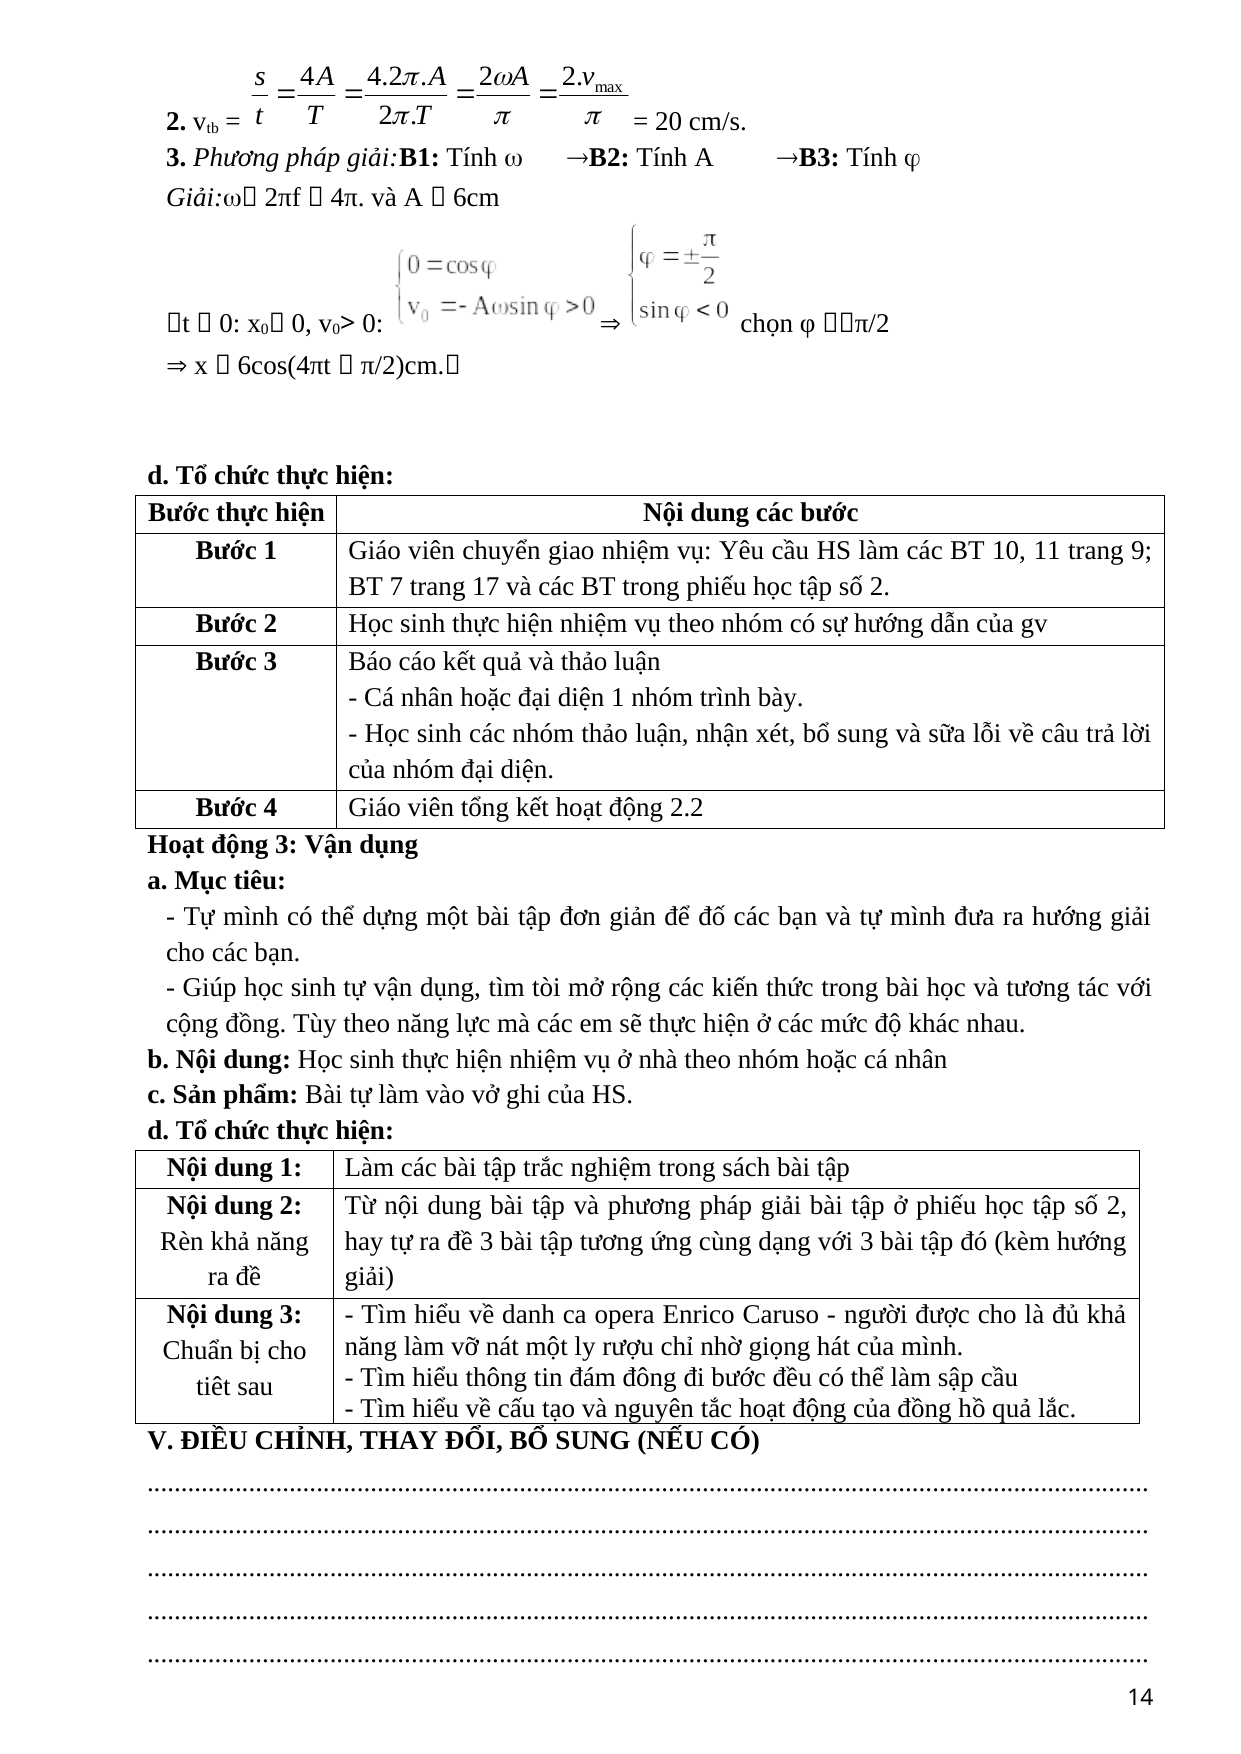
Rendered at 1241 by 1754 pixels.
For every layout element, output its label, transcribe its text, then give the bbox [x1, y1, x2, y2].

table_cell Giáo viên chuyển giao nhiệm vụ: Yêu cầu HS làm các BT 10, 11 trang 9; BT 7 trang 17 và các BT trong phiếu học tập số 2. [337, 534, 1164, 607]
text a. Mục tiêu: [147, 864, 1153, 895]
text t  0: x0 0, v0> 0: chọn φ π/2 [166, 219, 1153, 340]
table_cell Bước 1 [136, 534, 336, 607]
text 3. Phương pháp giải: B1: Tính B2: Tính A B3: Tính [166, 141, 1153, 172]
text Giải: 2πf  4π. và A  6cm [166, 177, 1153, 214]
text d. Tổ chức thực hiện: [147, 1114, 1153, 1146]
table_header Nội dung các bước [337, 496, 1164, 533]
text 2. vtb = = 20 cm/s. [166, 58, 1153, 137]
text b. Nội dung: Học sinh thực hiện nhiệm vụ ở nhà theo nhóm hoặc cá nhân [147, 1043, 1153, 1074]
table_cell - Tìm hiểu về danh ca opera Enrico Caruso - người được cho là đủ khả năng làm vỡ nát một ly rượu chỉ nhờ giọng hát của mình. - Tìm hiểu thông tin đám đông đi bước đều có thể làm sập cầu - Tìm hiểu về cấu tạo và nguyên tắc hoạt động của đồng hồ quả lắc. [334, 1299, 1139, 1423]
text x  6cos(4πt  π/2)cm. [166, 345, 1153, 382]
table_header Nội dung 1: [136, 1151, 333, 1188]
table_header Bước thực hiện [136, 496, 336, 533]
table_cell Bước 3 [136, 646, 336, 789]
table_cell Học sinh thực hiện nhiệm vụ theo nhóm có sự hướng dẫn của gv [337, 608, 1164, 644]
text - Giúp học sinh tự vận dụng, tìm tòi mở rộng các kiến thức trong bài học và tương tác với cộng đồng. Tùy theo năng lực mà các em sẽ thực hiện ở các mức độ khác nhau. [166, 971, 1153, 1038]
table_cell Báo cáo kết quả và thảo luận - Cá nhân hoặc đại diện 1 nhóm trình bày. - Học sinh các nhóm thảo luận, nhận xét, bổ sung và sữa lỗi về câu trả lời của nhóm đại diện. [337, 646, 1164, 789]
text - Tự mình có thể dựng một bài tập đơn giản để đố các bạn và tự mình đưa ra hướng giải cho các bạn. [166, 900, 1153, 967]
table_cell Từ nội dung bài tập và phương pháp giải bài tập ở phiếu học tập số 2, hay tự ra đề 3 bài tập tương ứng cùng dạng với 3 bài tập đó (kèm hướng giải) [334, 1189, 1139, 1297]
text Hoạt động 3: Vận dụng [147, 829, 1153, 860]
table_cell Nội dung 2: Rèn khả năng ra đề [136, 1189, 333, 1297]
table_cell Giáo viên tổng kết hoạt động 2.2 [337, 791, 1164, 827]
text V. ĐIỀU CHỈNH, THAY ĐỔI, BỔ SUNG (NẾU CÓ) [147, 1424, 1153, 1455]
table_header Làm các bài tập trắc nghiệm trong sách bài tập [334, 1151, 1139, 1188]
text c. Sản phẩm: Bài tự làm vào vở ghi của HS. [147, 1079, 1153, 1110]
table_cell Nội dung 3: Chuẩn bị cho tiêt sau [136, 1299, 333, 1423]
table_cell Bước 2 [136, 608, 336, 644]
text d. Tổ chức thực hiện: [147, 459, 1153, 490]
table_cell Bước 4 [136, 791, 336, 827]
